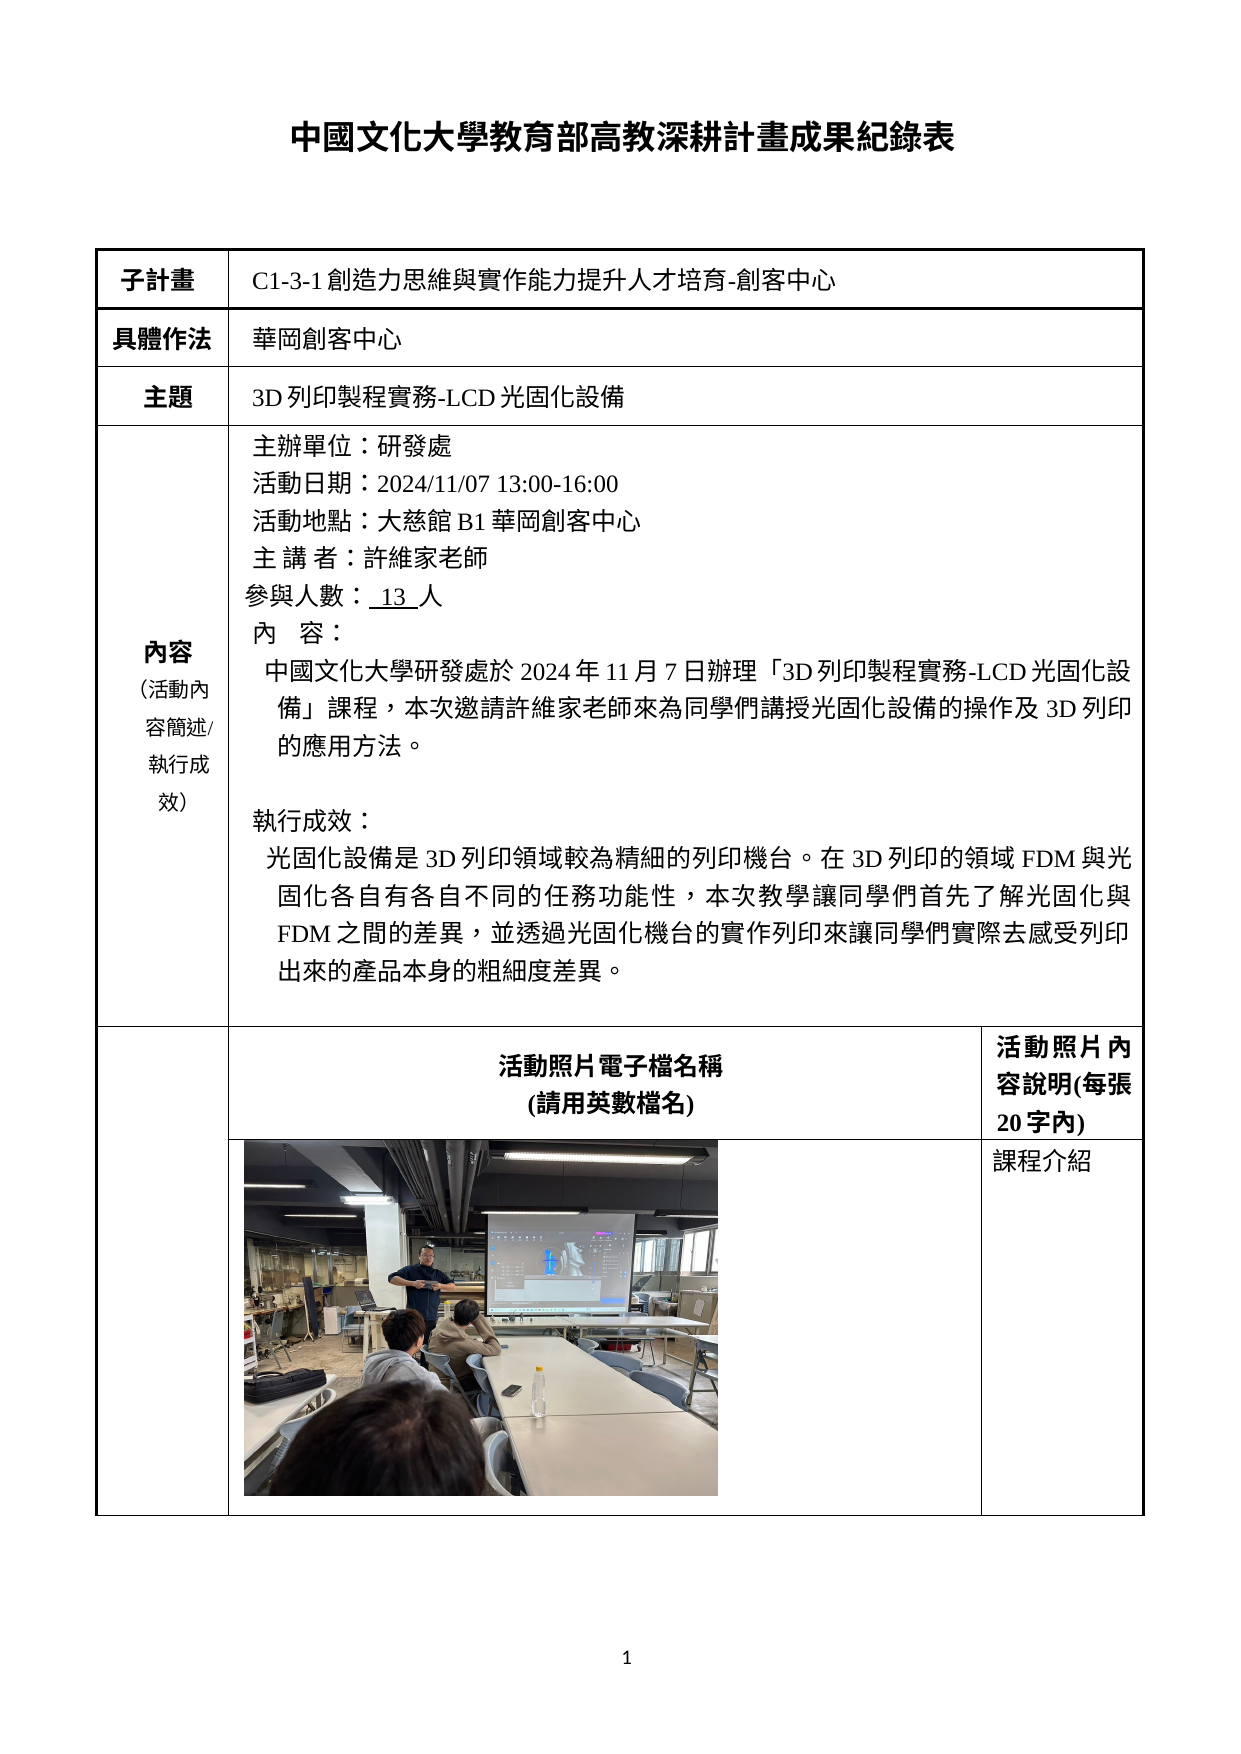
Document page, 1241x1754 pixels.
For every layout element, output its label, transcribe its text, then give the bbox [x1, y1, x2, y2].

table_cell 活動照片內容說明(每張20字內) [982, 1027, 1142, 1139]
table_cell 內容 （活動內容簡述/執行成效） [98, 426, 228, 1026]
table_cell 華岡創客中心 [229, 310, 1142, 366]
picture [244, 1140, 718, 1496]
table_cell 課程介紹 [982, 1140, 1142, 1515]
text 中國文化大學教育部高教深耕計畫成果紀錄表 [123, 98, 1122, 173]
table_cell 活動照片電子檔名稱 (請用英數檔名) [229, 1027, 981, 1139]
table_header 子計畫 [98, 251, 228, 307]
table_header C1-3-1創造力思維與實作能力提升人才培育-創客中心 [229, 251, 1142, 307]
table_cell 主題 [98, 367, 228, 425]
table_cell 主辦單位：研發處 活動日期：2024/11/07 13:00-16:00 活動地點：大慈館B1華岡創客中心 主 講 者：許維家老師 參與人數： 13 人 內 容： 中國文化大學研發處於2024年11月7日辦理「3D列印製程實務-LCD光固化設備」課程，本次邀請許維家老師來為同學們講授光固化設備的操作及3D列印的應用方法。 執行成效： 光固化設備是3D列印領域較為精細的列印機台。在3D列印的領域FDM與光固化各自有各自不同的任務功能性，本次教學讓同學們首先了解光固化與FDM之間的差異，並透過光固化機台的實作列印來讓同學們實際去感受列印出來的產品本身的粗細度差異。 [229, 426, 1142, 1026]
table_cell 3D列印製程實務-LCD光固化設備 [229, 367, 1142, 425]
table_cell [229, 1140, 981, 1515]
table_cell [98, 1027, 228, 1515]
table_cell 具體作法 [98, 310, 228, 366]
